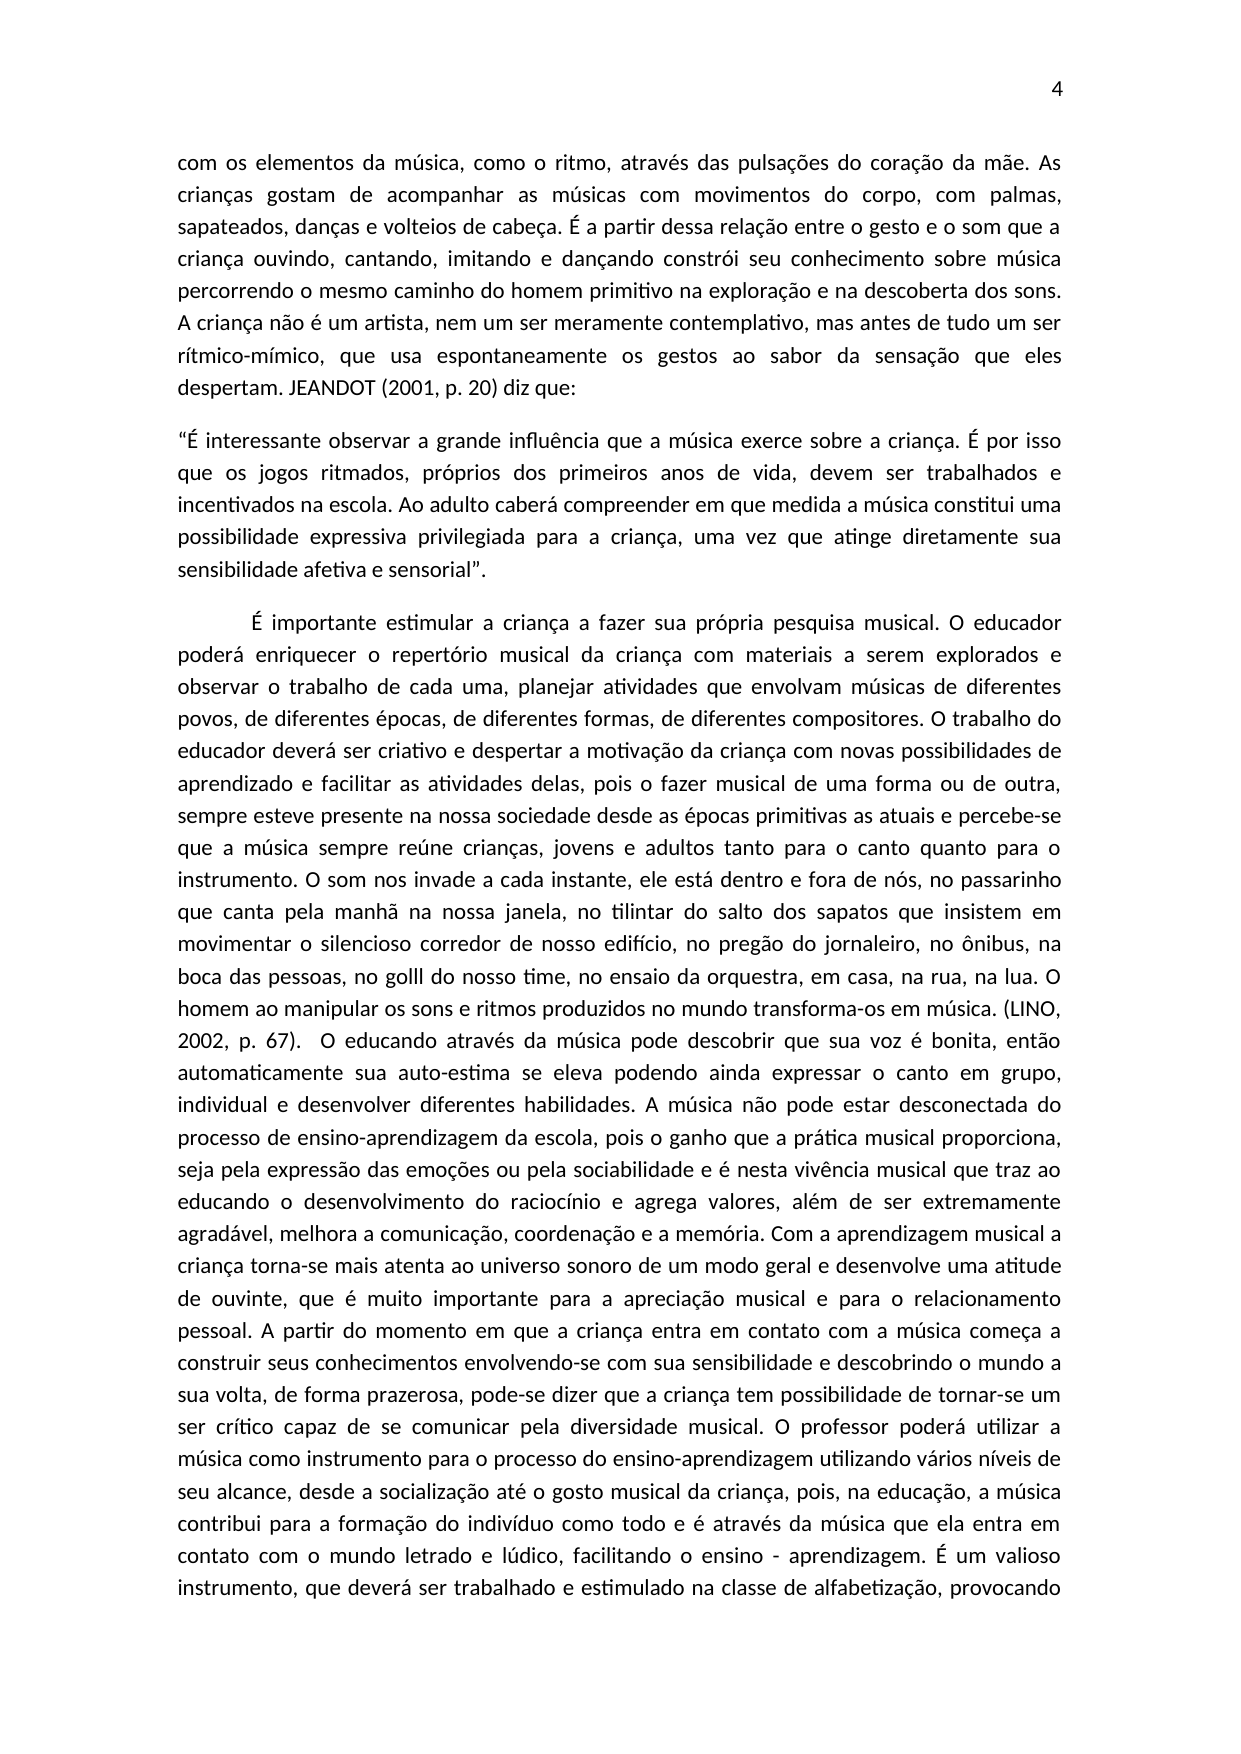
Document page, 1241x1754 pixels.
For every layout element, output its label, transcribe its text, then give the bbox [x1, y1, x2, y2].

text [177, 148, 1063, 401]
text “É interessante observar a grande influência que a música exerce sobre a criança. É por isso que os jogos ritmados, próprios dos primeiros anos de vida, devem ser trabalhados e incentivados na escola. Ao adulto caberá compreender em que medida a música constitui uma possibilidade expressiva privilegiada para a criança, uma vez que atinge diretamente sua sensibilidade afetiva e sensorial”. [177, 426, 1063, 583]
